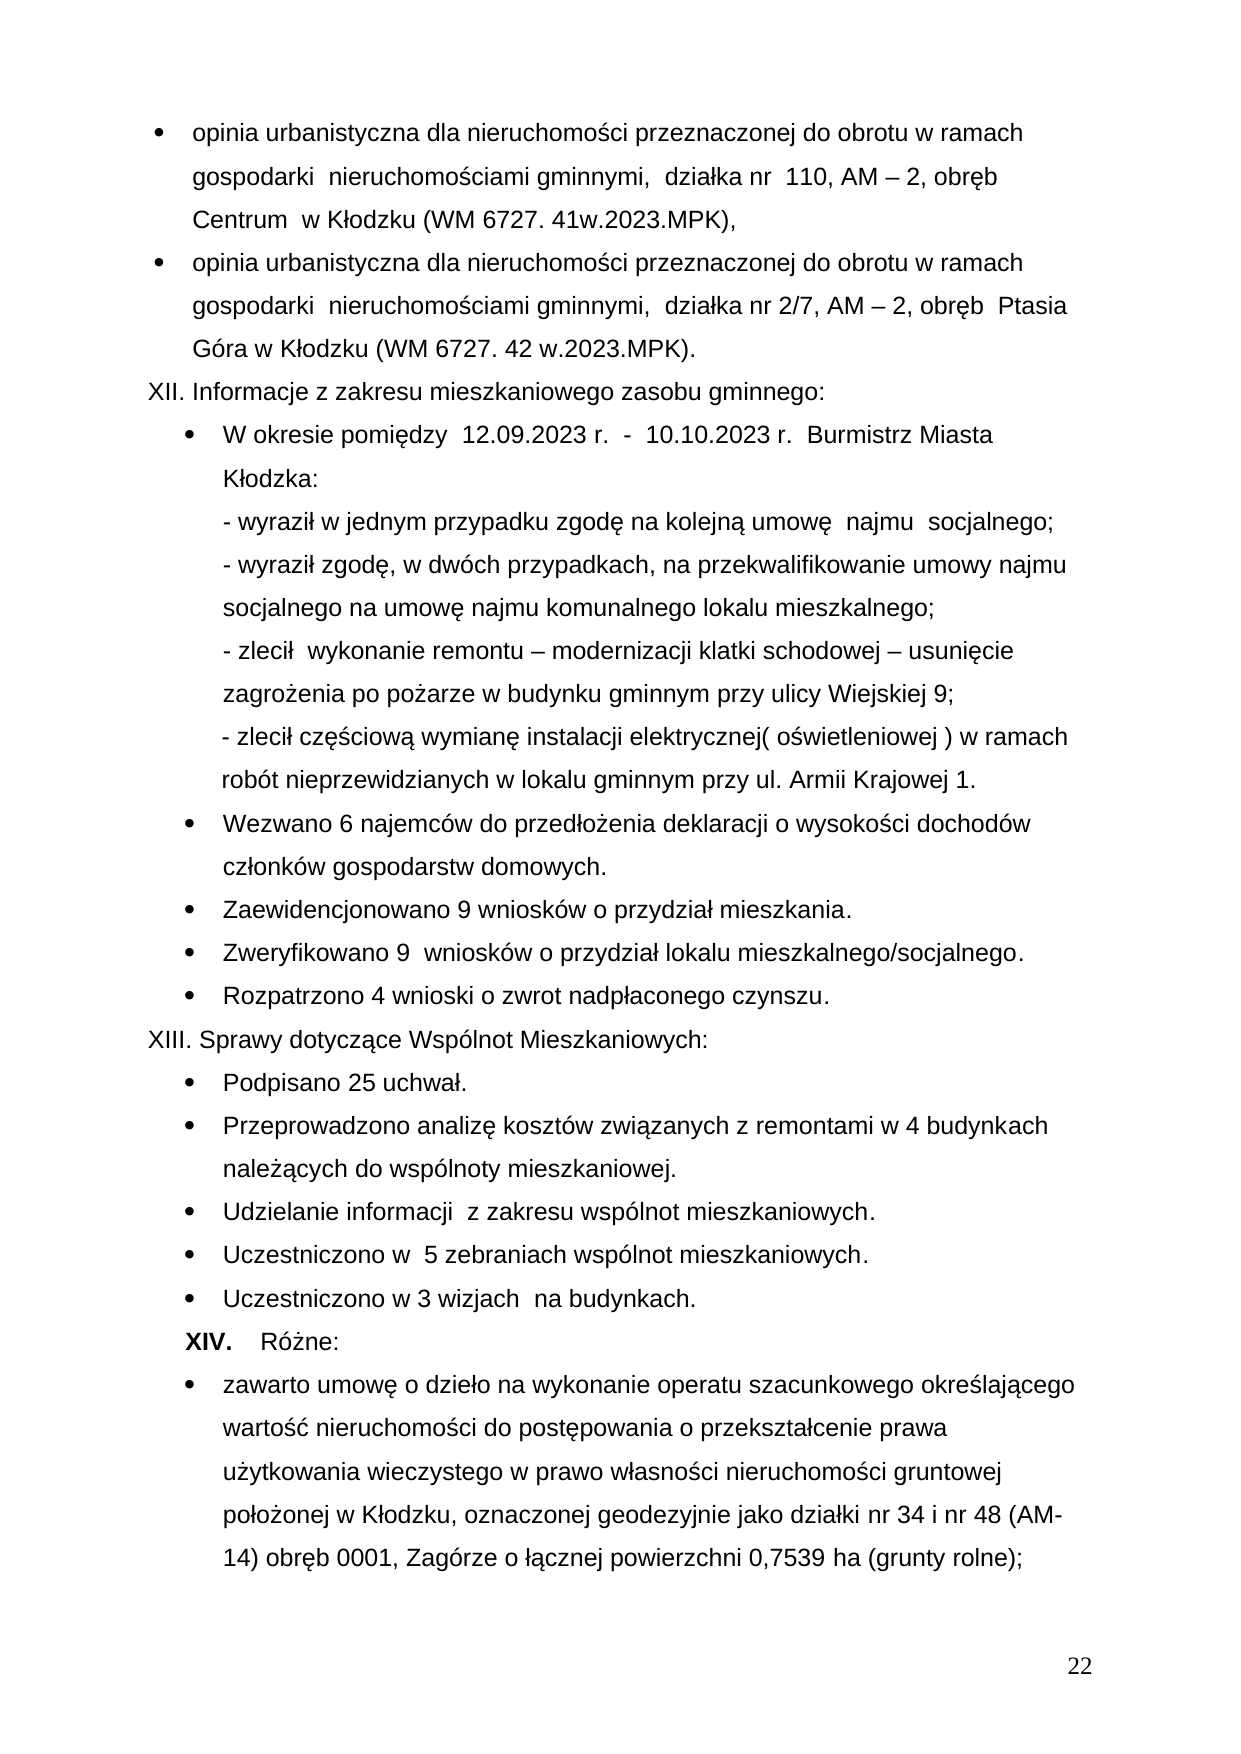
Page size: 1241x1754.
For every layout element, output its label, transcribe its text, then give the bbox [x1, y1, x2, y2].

list opinia urbanistyczna dla nieruchomości przeznaczonej do obrotu w ramach gospodarki nieruchomościami gminnymi, działka nr 2/7, AM – 2, obręb Ptasia Góra w Kłodzku (WM 6727. 42 w.2023.MPK). [154, 248, 1092, 363]
list Udzielanie informacji z zakresu wspólnot mieszkaniowych. [185, 1197, 1092, 1226]
text - wyraził zgodę, w dwóch przypadkach, na przekwalifikowanie umowy najmu socjalnego na umowę najmu komunalnego lokalu mieszkalnego; [223, 550, 1092, 622]
text - zlecił częściową wymianę instalacji elektrycznej( oświetleniowej ) w ramach robót nieprzewidzianych w lokalu gminnym przy ul. Armii Krajowej 1. [221, 722, 1092, 794]
list Przeprowadzono analizę kosztów związanych z remontami w 4 budynkach należących do wspólnoty mieszkaniowej. [185, 1111, 1092, 1183]
list Uczestniczono w 3 wizjach na budynkach. [185, 1284, 1092, 1313]
list Podpisano 25 uchwał. [185, 1068, 1092, 1097]
list W okresie pomiędzy 12.09.2023 r. - 10.10.2023 r. Burmistrz Miasta Kłodzka: [185, 420, 1092, 492]
list Rozpatrzono 4 wnioski o zwrot nadpłaconego czynszu. [185, 981, 1092, 1010]
text - zlecił wykonanie remontu – modernizacji klatki schodowej – usunięcie zagrożenia po pożarze w budynku gminnym przy ulicy Wiejskiej 9; [223, 636, 1092, 708]
list Wezwano 6 najemców do przedłożenia deklaracji o wysokości dochodów członków gospodarstw domowych. [185, 808, 1092, 881]
list Zaewidencjonowano 9 wniosków o przydział mieszkania. [185, 895, 1092, 924]
list opinia urbanistyczna dla nieruchomości przeznaczonej do obrotu w ramach gospodarki nieruchomościami gminnymi, działka nr 110, AM – 2, obręb Centrum w Kłodzku (WM 6727. 41w.2023.MPK), [154, 118, 1092, 233]
list Zweryfikowano 9 wniosków o przydział lokalu mieszkalnego/socjalnego. [185, 938, 1092, 967]
text - wyraził w jednym przypadku zgodę na kolejną umowę najmu socjalnego; [223, 507, 1092, 535]
text XIII. Sprawy dotyczące Wspólnot Mieszkaniowych: [148, 1024, 1092, 1053]
list Różne: [185, 1327, 1092, 1356]
text XII. Informacje z zakresu mieszkaniowego zasobu gminnego: [148, 377, 1092, 406]
list Uczestniczono w 5 zebraniach wspólnot mieszkaniowych. [185, 1241, 1092, 1269]
